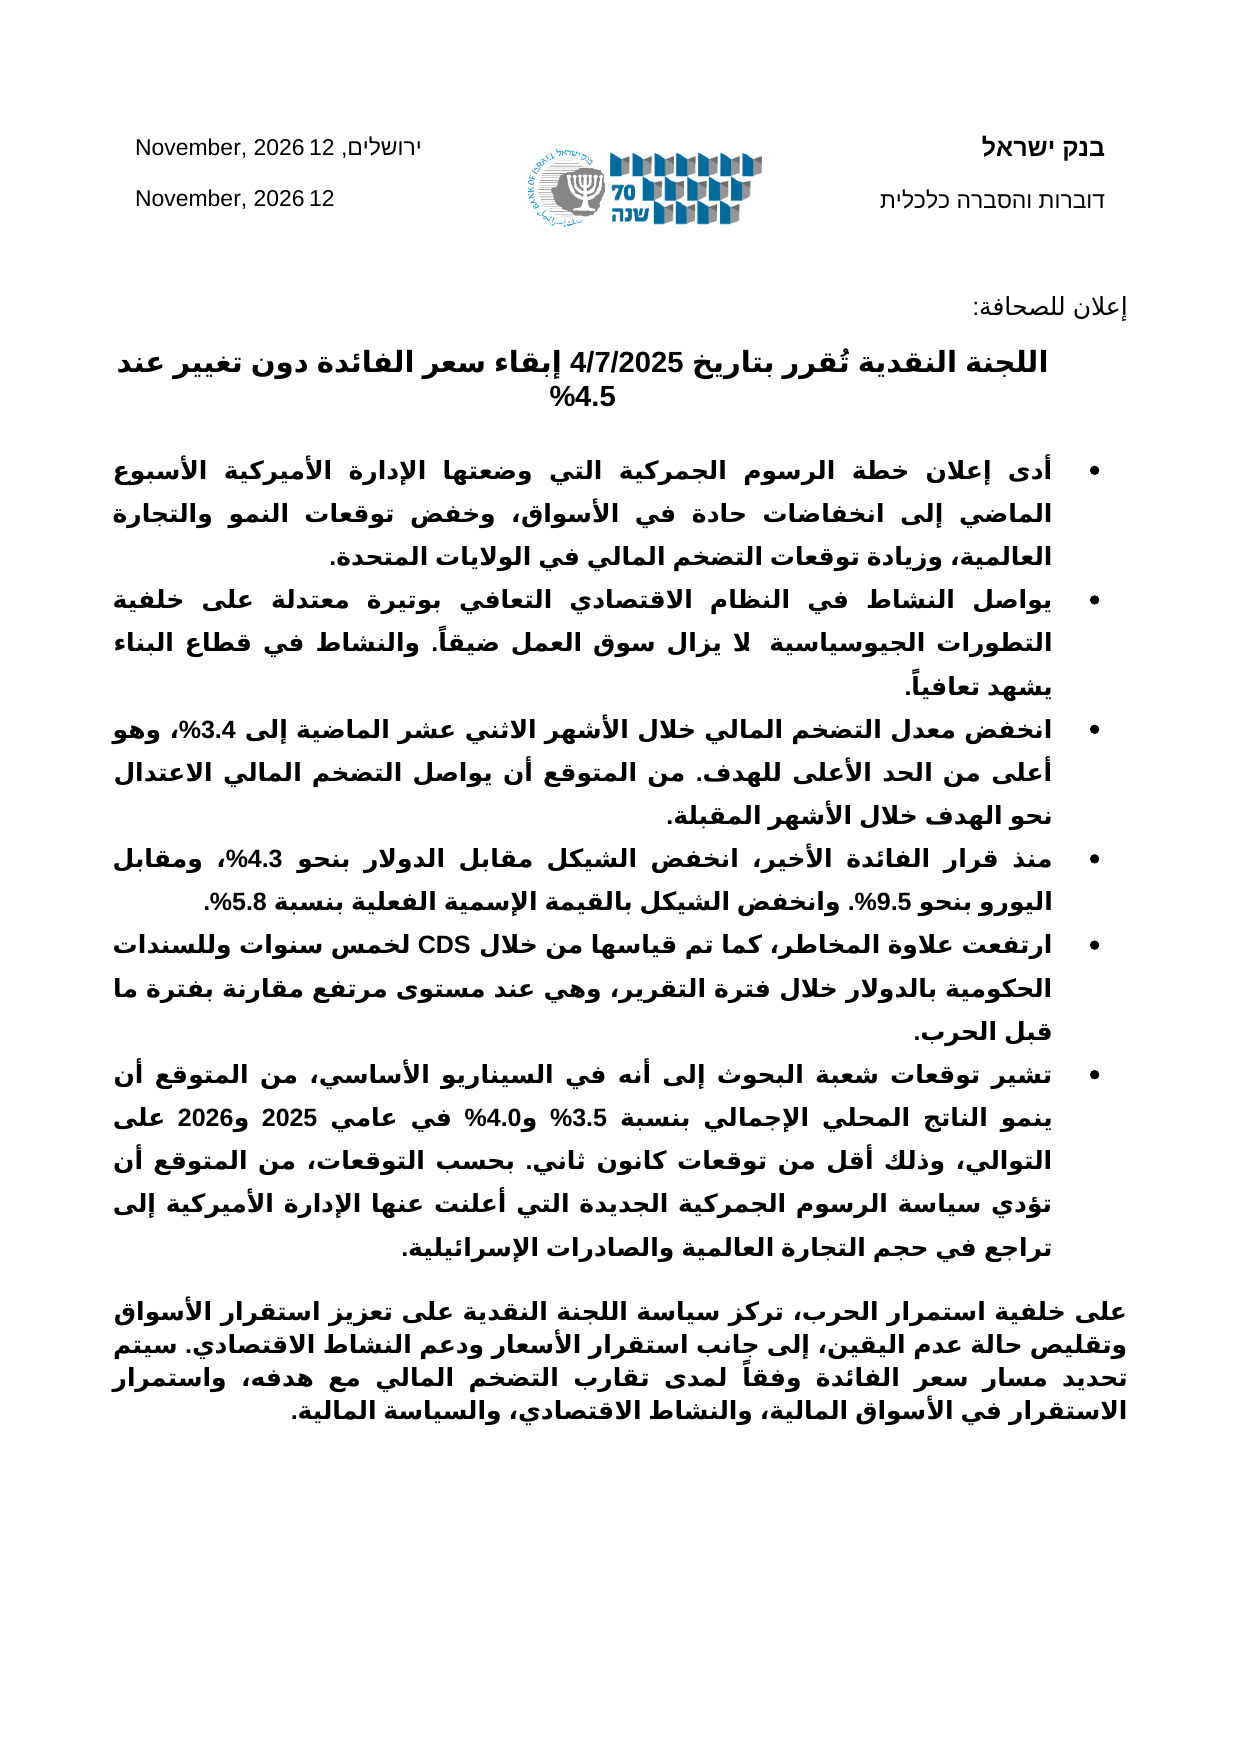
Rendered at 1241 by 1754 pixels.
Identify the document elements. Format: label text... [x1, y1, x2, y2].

list انخفض معدل التضخم المالي خلال الأشهر الاثني عشر الماضية إلى 3.4%، وهو أعلى من الحد الأعلى للهدف. من المتوقع أن يواصل التضخم المالي الاعتدال نحو الهدف خلال الأشهر المقبلة. [112, 715, 1090, 830]
text اللجنة النقدية تُقرر بتاريخ 4/7/2025 إبقاء سعر الفائدة دون تغيير عند 4.5% [112, 346, 1053, 413]
table_header ‏ירושלים, ‏י' ניסן, תשפ"ה ‏8 אפריל, 2025 [124, 133, 498, 238]
list يواصل النشاط في النظام الاقتصادي التعافي بوتيرة معتدلة على خلفية التطورات الجيوسياسية. لا يزال سوق العمل ضيقاً. والنشاط في قطاع البناء يشهد تعافياً. [112, 585, 1090, 700]
list أدى إعلان خطة الرسوم الجمركية التي وضعتها الإدارة الأميركية الأسبوع الماضي إلى انخفاضات حادة في الأسواق، وخفض توقعات النمو والتجارة العالمية، وزيادة توقعات التضخم المالي في الولايات المتحدة. [112, 456, 1090, 571]
text على خلفية استمرار الحرب، تركز سياسة اللجنة النقدية على تعزيز استقرار الأسواق وتقليص حالة عدم اليقين، إلى جانب استقرار الأسعار ودعم النشاط الاقتصادي. سيتم تحديد مسار سعر الفائدة وفقاً لمدى تقارب التضخم المالي مع هدفه، واستمرار الاستقرار في الأسواق المالية، والنشاط الاقتصادي، والسياسة المالية. [112, 1297, 1128, 1424]
list ارتفعت علاوة المخاطر، كما تم قياسها من خلال CDS لخمس سنوات وللسندات الحكومية بالدولار خلال فترة التقرير، وهي عند مستوى مرتفع مقارنة بفترة ما قبل الحرب. [112, 931, 1090, 1046]
table_header בנק ישראל דוברות והסברה כלכלית [768, 133, 1116, 238]
picture [521, 147, 769, 229]
list منذ قرار الفائدة الأخير، انخفض الشيكل مقابل الدولار بنحو 4.3%، ومقابل اليورو بنحو 9.5%. وانخفض الشيكل بالقيمة الإسمية الفعلية بنسبة 5.8%. [112, 844, 1090, 916]
text إعلان للصحافة: [112, 292, 1128, 320]
list تشير توقعات شعبة البحوث إلى أنه في السيناريو الأساسي، من المتوقع أن ينمو الناتج المحلي الإجمالي بنسبة 3.5% و4.0% في عامي 2025 و2026 على التوالي، وذلك أقل من توقعات كانون ثاني. بحسب التوقعات، من المتوقع أن تؤدي سياسة الرسوم الجمركية الجديدة التي أعلنت عنها الإدارة الأميركية إلى تراجع في حجم التجارة العالمية والصادرات الإسرائيلية. [112, 1060, 1090, 1261]
table_header [498, 133, 768, 238]
